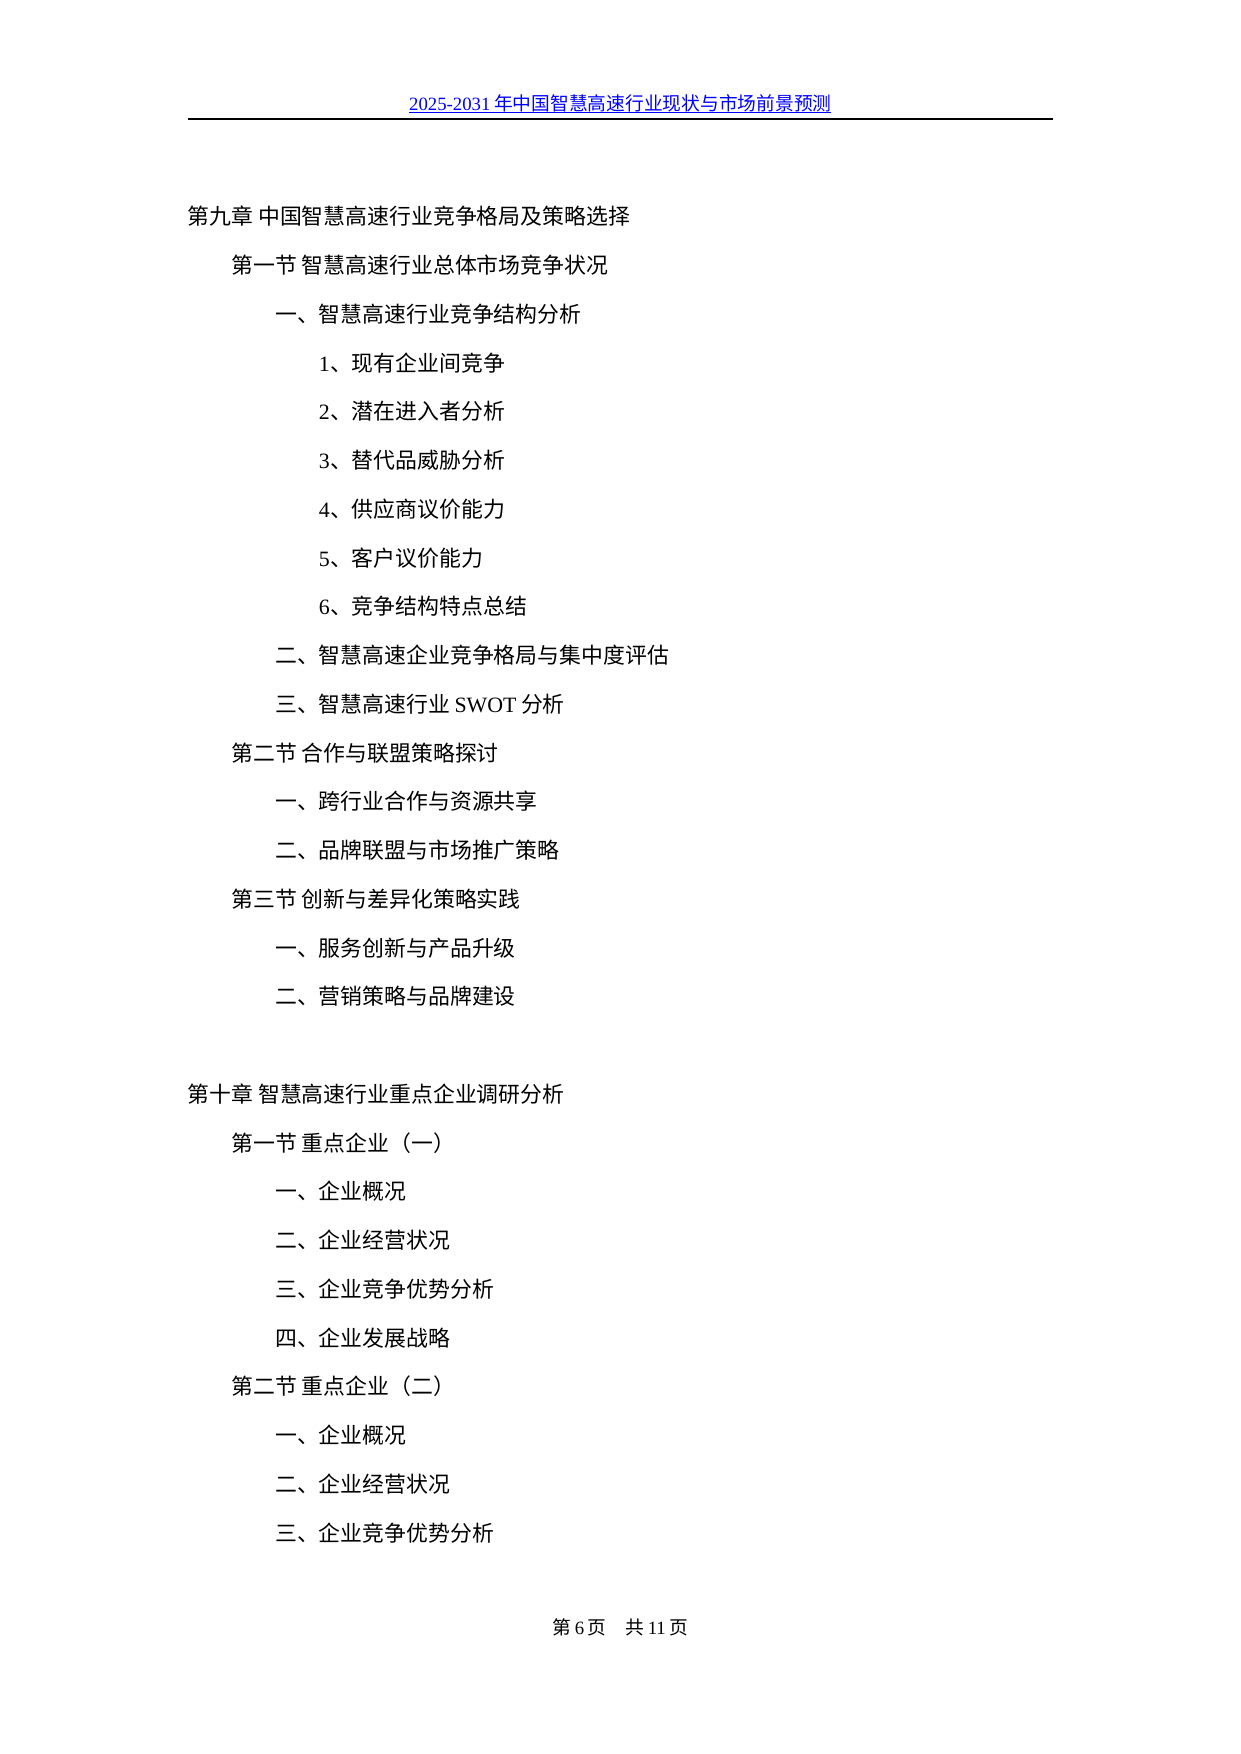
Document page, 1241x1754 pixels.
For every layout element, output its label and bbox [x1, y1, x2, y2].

text [187, 150, 1053, 1548]
